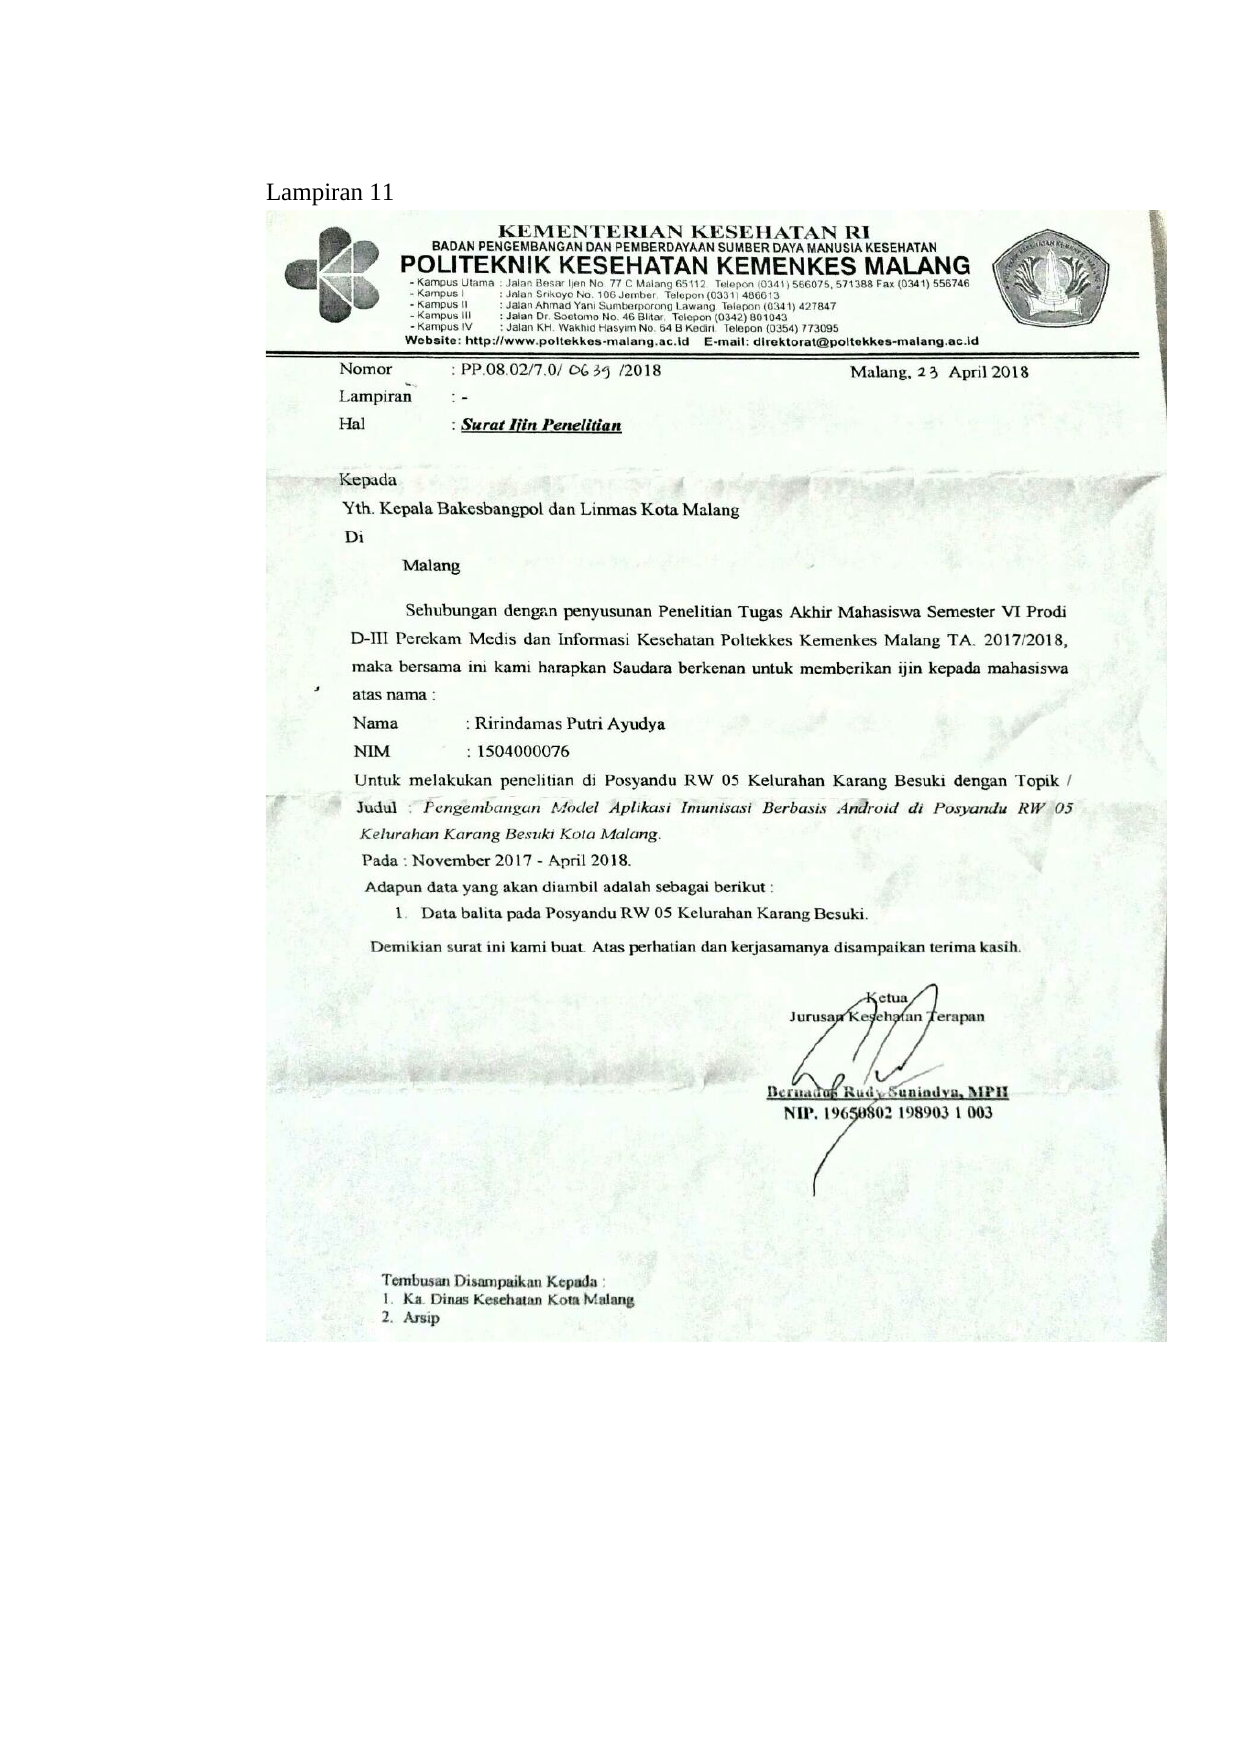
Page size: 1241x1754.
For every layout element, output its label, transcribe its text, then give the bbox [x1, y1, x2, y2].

picture [265, 210, 1167, 1342]
text Lampiran 11 [266, 177, 1063, 210]
